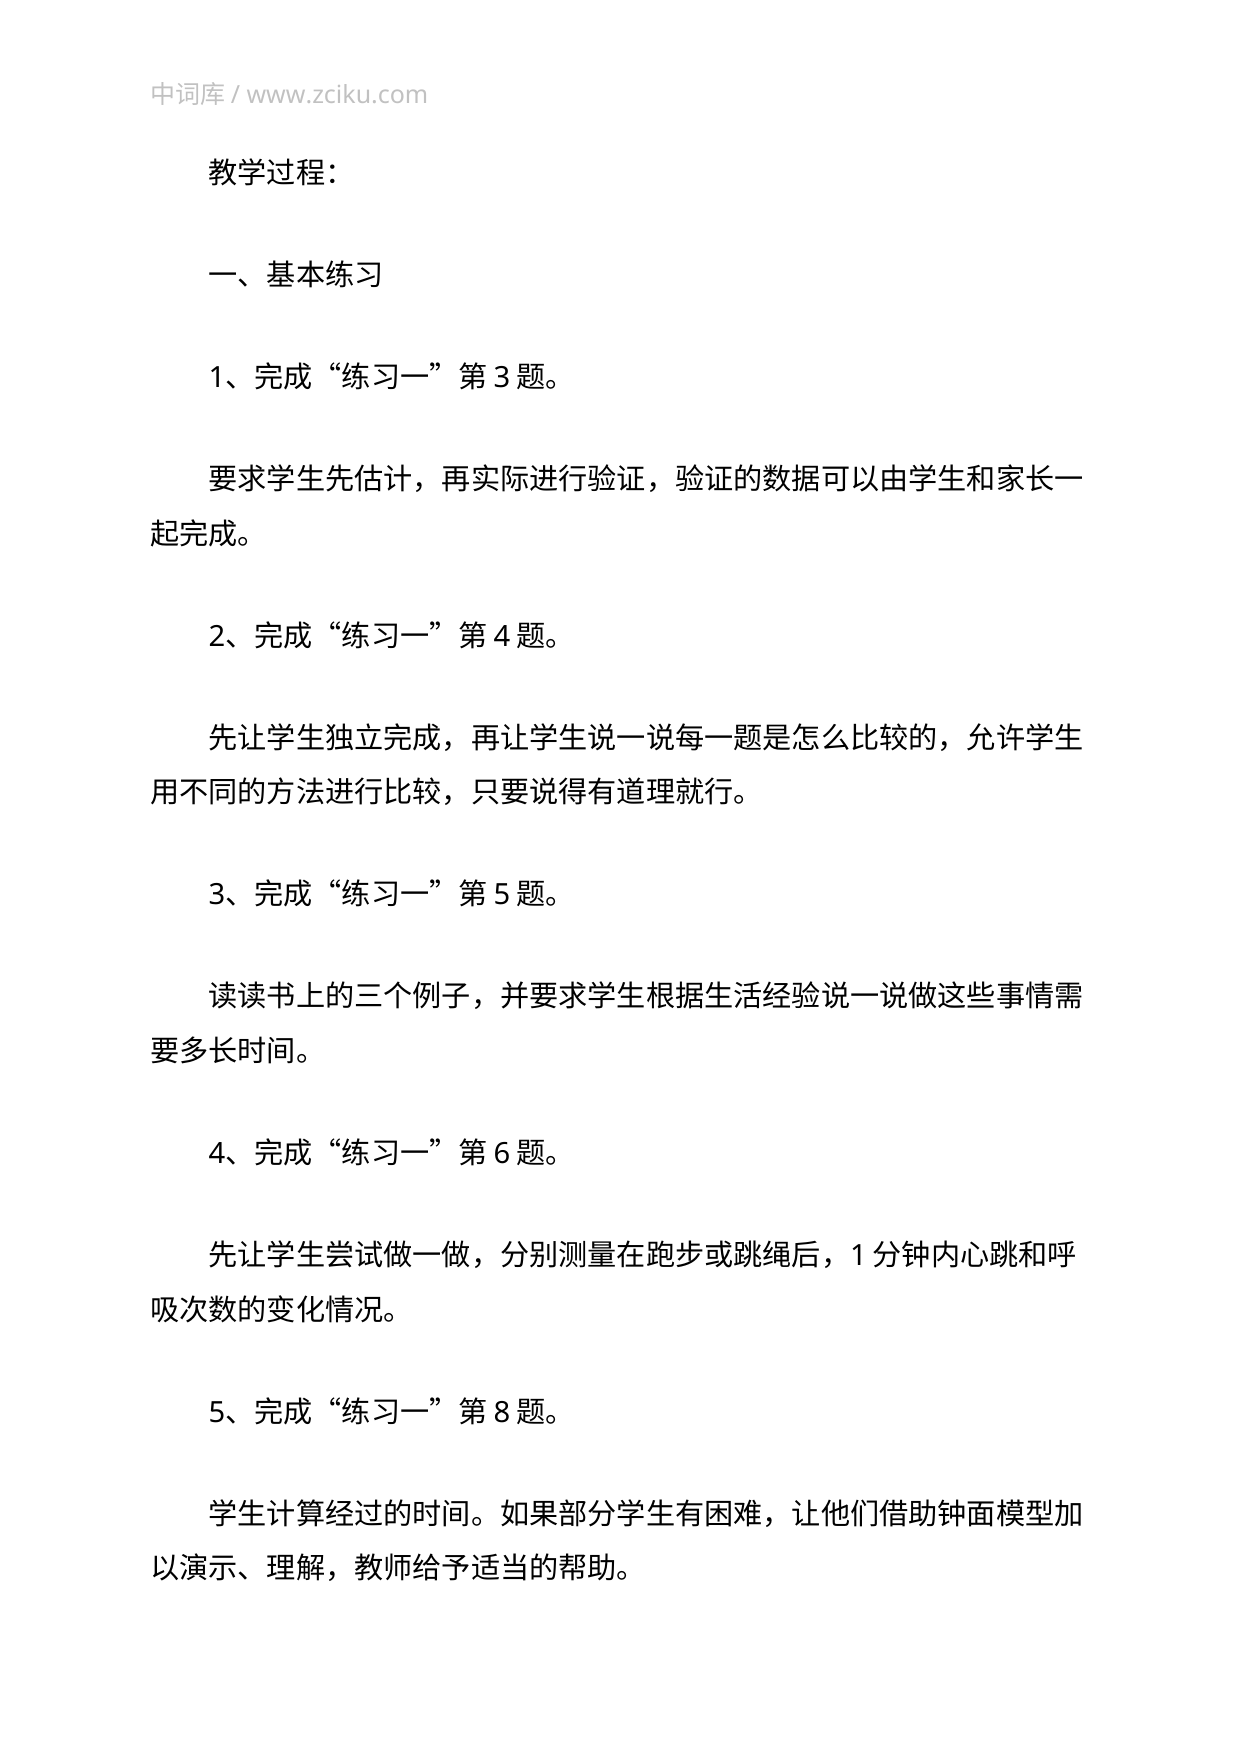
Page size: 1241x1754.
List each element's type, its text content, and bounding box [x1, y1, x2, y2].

text 3、完成“练习一”第5题。 [150, 871, 1090, 913]
text 教学过程： [150, 150, 1090, 192]
text 4、完成“练习一”第6题。 [150, 1129, 1090, 1172]
text 学生计算经过的时间。如果部分学生有困难，让他们借助钟面模型加以演示、理解，教师给予适当的帮助。 [150, 1490, 1090, 1587]
text 5、完成“练习一”第8题。 [150, 1388, 1090, 1431]
text 1、完成“练习一”第3题。 [150, 353, 1090, 396]
text 要求学生先估计，再实际进行验证，验证的数据可以由学生和家长一起完成。 [150, 456, 1090, 553]
text 一、基本练习 [150, 252, 1090, 294]
text 读读书上的三个例子，并要求学生根据生活经验说一说做这些事情需要多长时间。 [150, 973, 1090, 1070]
text 先让学生独立完成，再让学生说一说每一题是怎么比较的，允许学生用不同的方法进行比较，只要说得有道理就行。 [150, 714, 1090, 811]
text 先让学生尝试做一做，分别测量在跑步或跳绳后，1分钟内心跳和呼吸次数的变化情况。 [150, 1231, 1090, 1329]
text 2、完成“练习一”第4题。 [150, 612, 1090, 654]
